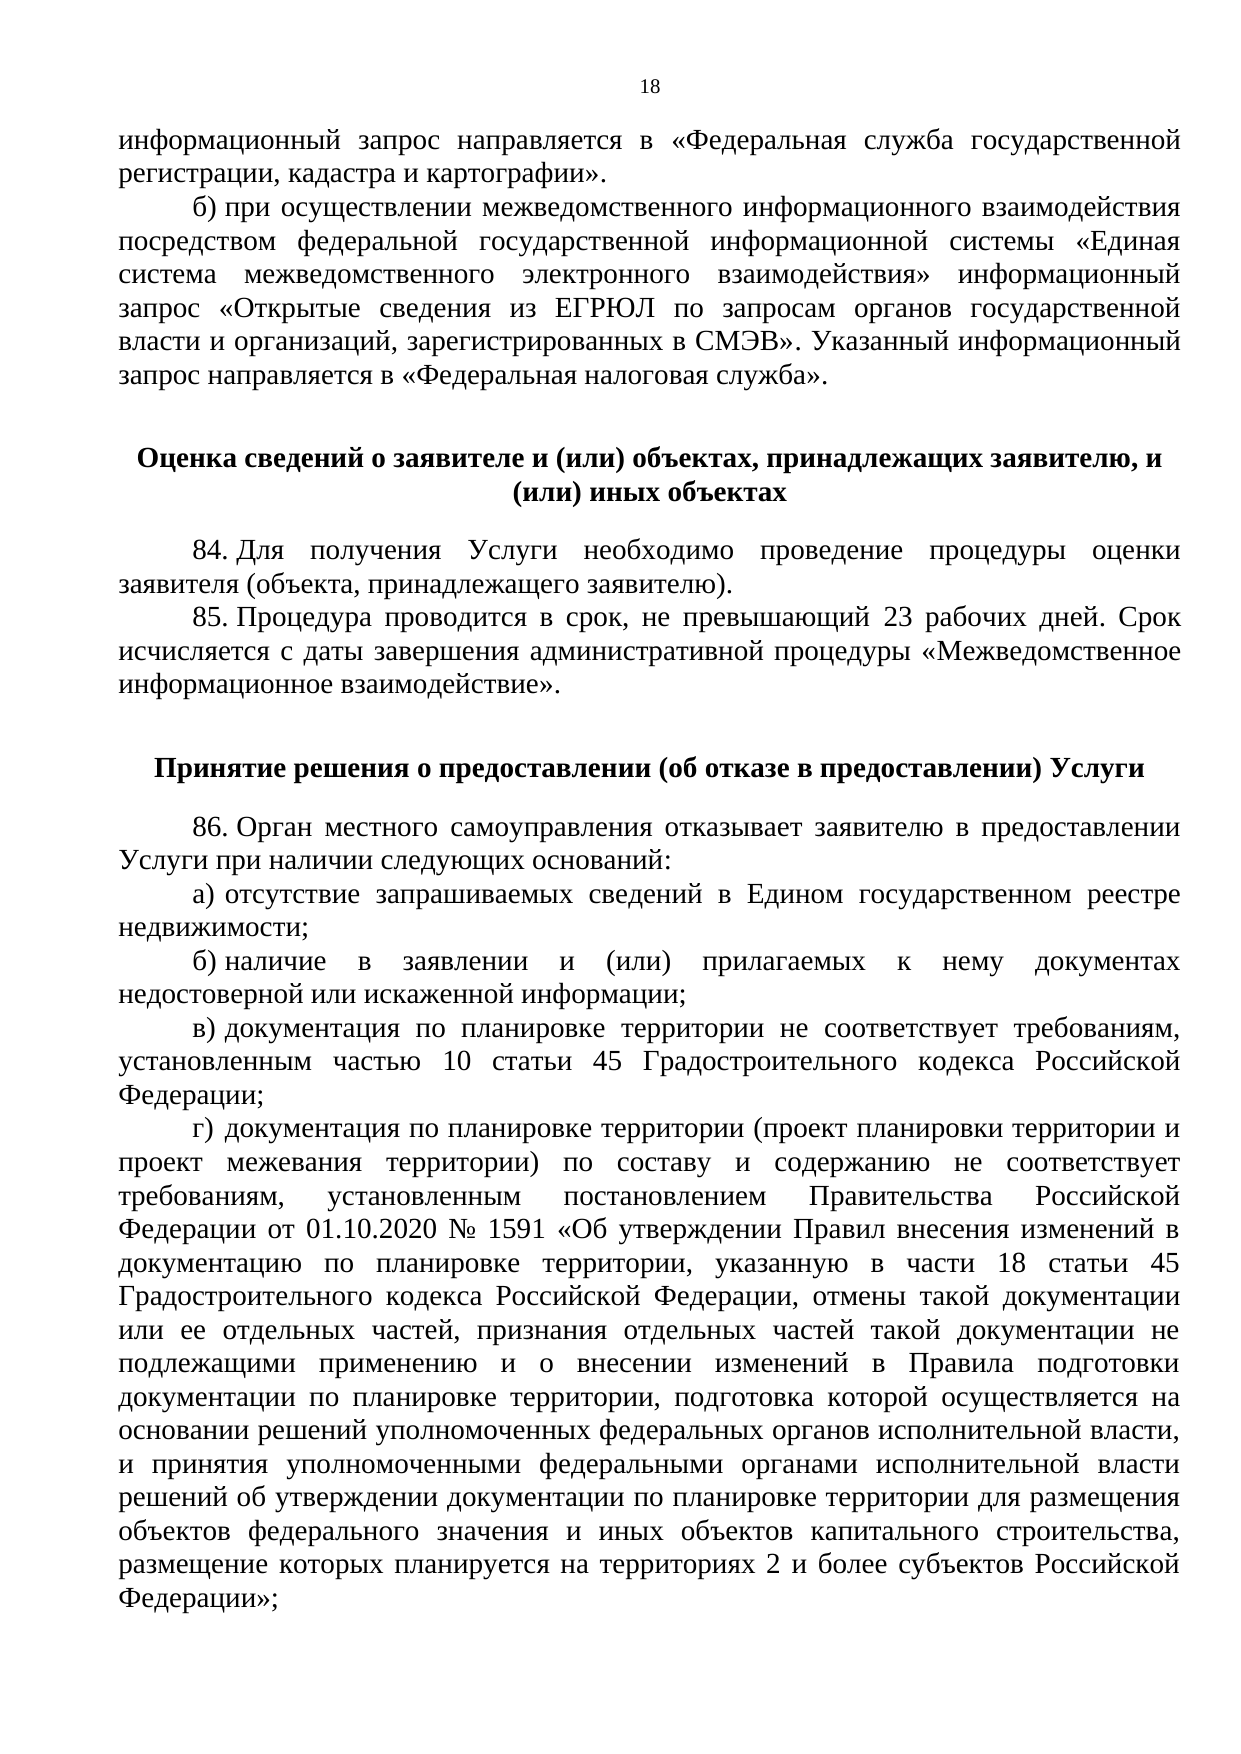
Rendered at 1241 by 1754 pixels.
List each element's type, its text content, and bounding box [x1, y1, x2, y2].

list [118, 122, 1181, 189]
list Процедура проводится в срок, не превышающий 23 рабочих дней. Срок исчисляется с даты завершения административной процедуры «Межведомственное информационное взаимодействие». [118, 599, 1181, 700]
list наличие в заявлении и (или) прилагаемых к нему документах недостоверной или искаженной информации; [118, 943, 1181, 1010]
list отсутствие запрашиваемых сведений в Едином государственном реестре недвижимости; [118, 876, 1181, 943]
text Принятие решения о предоставлении (об отказе в предоставлении) Услуги [118, 750, 1181, 784]
text Оценка сведений о заявителе и (или) объектах, принадлежащих заявителю, и (или) иных объектах [118, 440, 1181, 507]
list Орган местного самоуправления отказывает заявителю в предоставлении Услуги при наличии следующих оснований: [118, 809, 1181, 876]
list документация по планировке территории (проект планировки территории и проект межевания территории) по составу и содержанию не соответствует требованиям, установленным постановлением Правительства Российской Федерации от 01.10.2020 № 1591 «Об утверждении Правил внесения изменений в документацию по планировке территории, указанную в части 18 статьи 45 Градостроительного кодекса Российской Федерации, отмены такой документации или ее отдельных частей, признания отдельных частей такой документации не подлежащими применению и о внесении изменений в Правила подготовки документации по планировке территории, подготовка которой осуществляется на основании решений уполномоченных федеральных органов исполнительной власти, и принятия уполномоченными федеральными органами исполнительной власти решений об утверждении документации по планировке территории для размещения объектов федерального значения и иных объектов капитального строительства, размещение которых планируется на территориях 2 и более субъектов Российской Федерации»; [118, 1111, 1181, 1614]
list Для получения Услуги необходимо проведение процедуры оценки заявителя (объекта, принадлежащего заявителю). [118, 532, 1181, 599]
list при осуществлении межведомственного информационного взаимодействия посредством федеральной государственной информационной системы «Единая система межведомственного электронного взаимодействия» информационный запрос «Открытые сведения из ЕГРЮЛ по запросам органов государственной власти и организаций, зарегистрированных в СМЭВ». Указанный информационный запрос направляется в «Федеральная налоговая служба». [118, 189, 1181, 390]
list документация по планировке территории не соответствует требованиям, установленным частью 10 статьи 45 Градостроительного кодекса Российской Федерации; [118, 1010, 1181, 1111]
